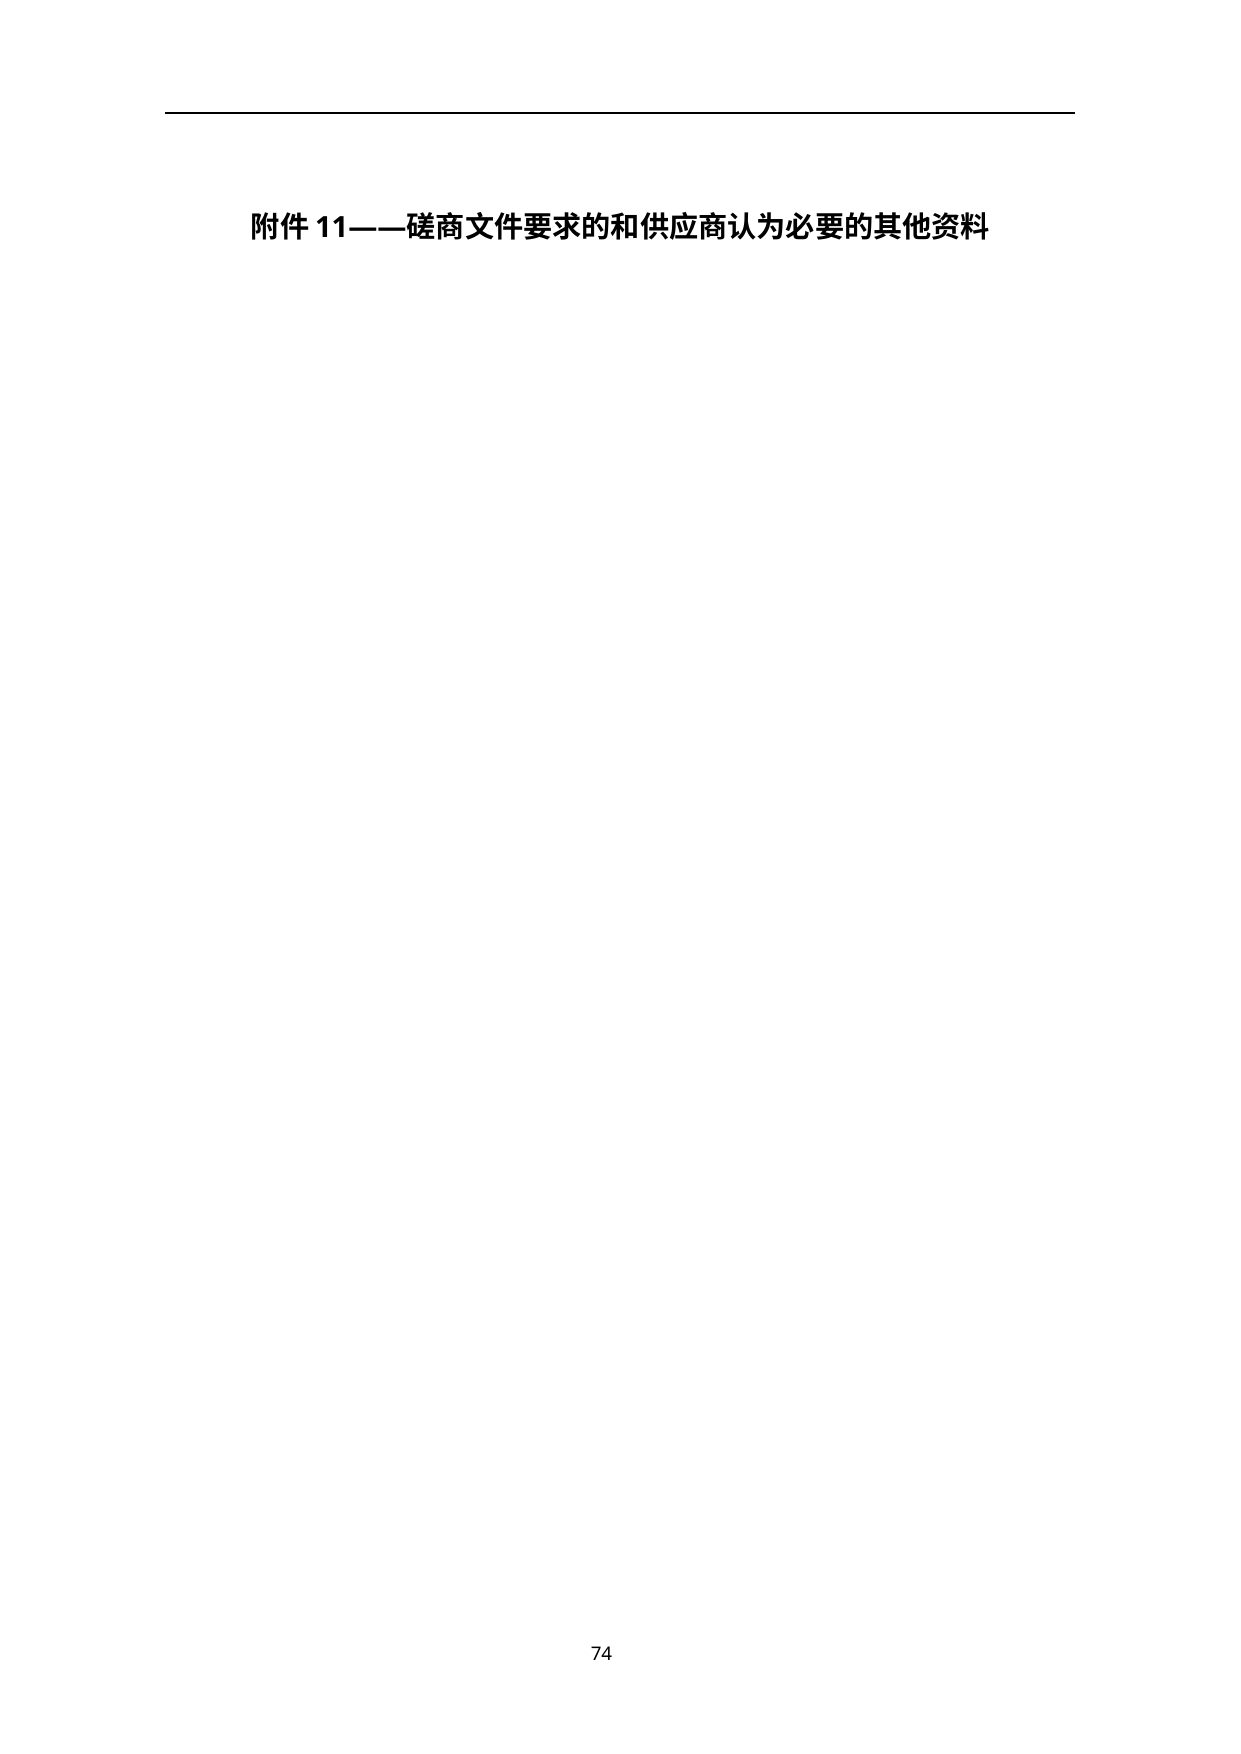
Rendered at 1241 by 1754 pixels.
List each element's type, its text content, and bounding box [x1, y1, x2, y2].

subtitle 附件11——磋商文件要求的和供应商认为必要的其他资料 [165, 203, 1075, 246]
